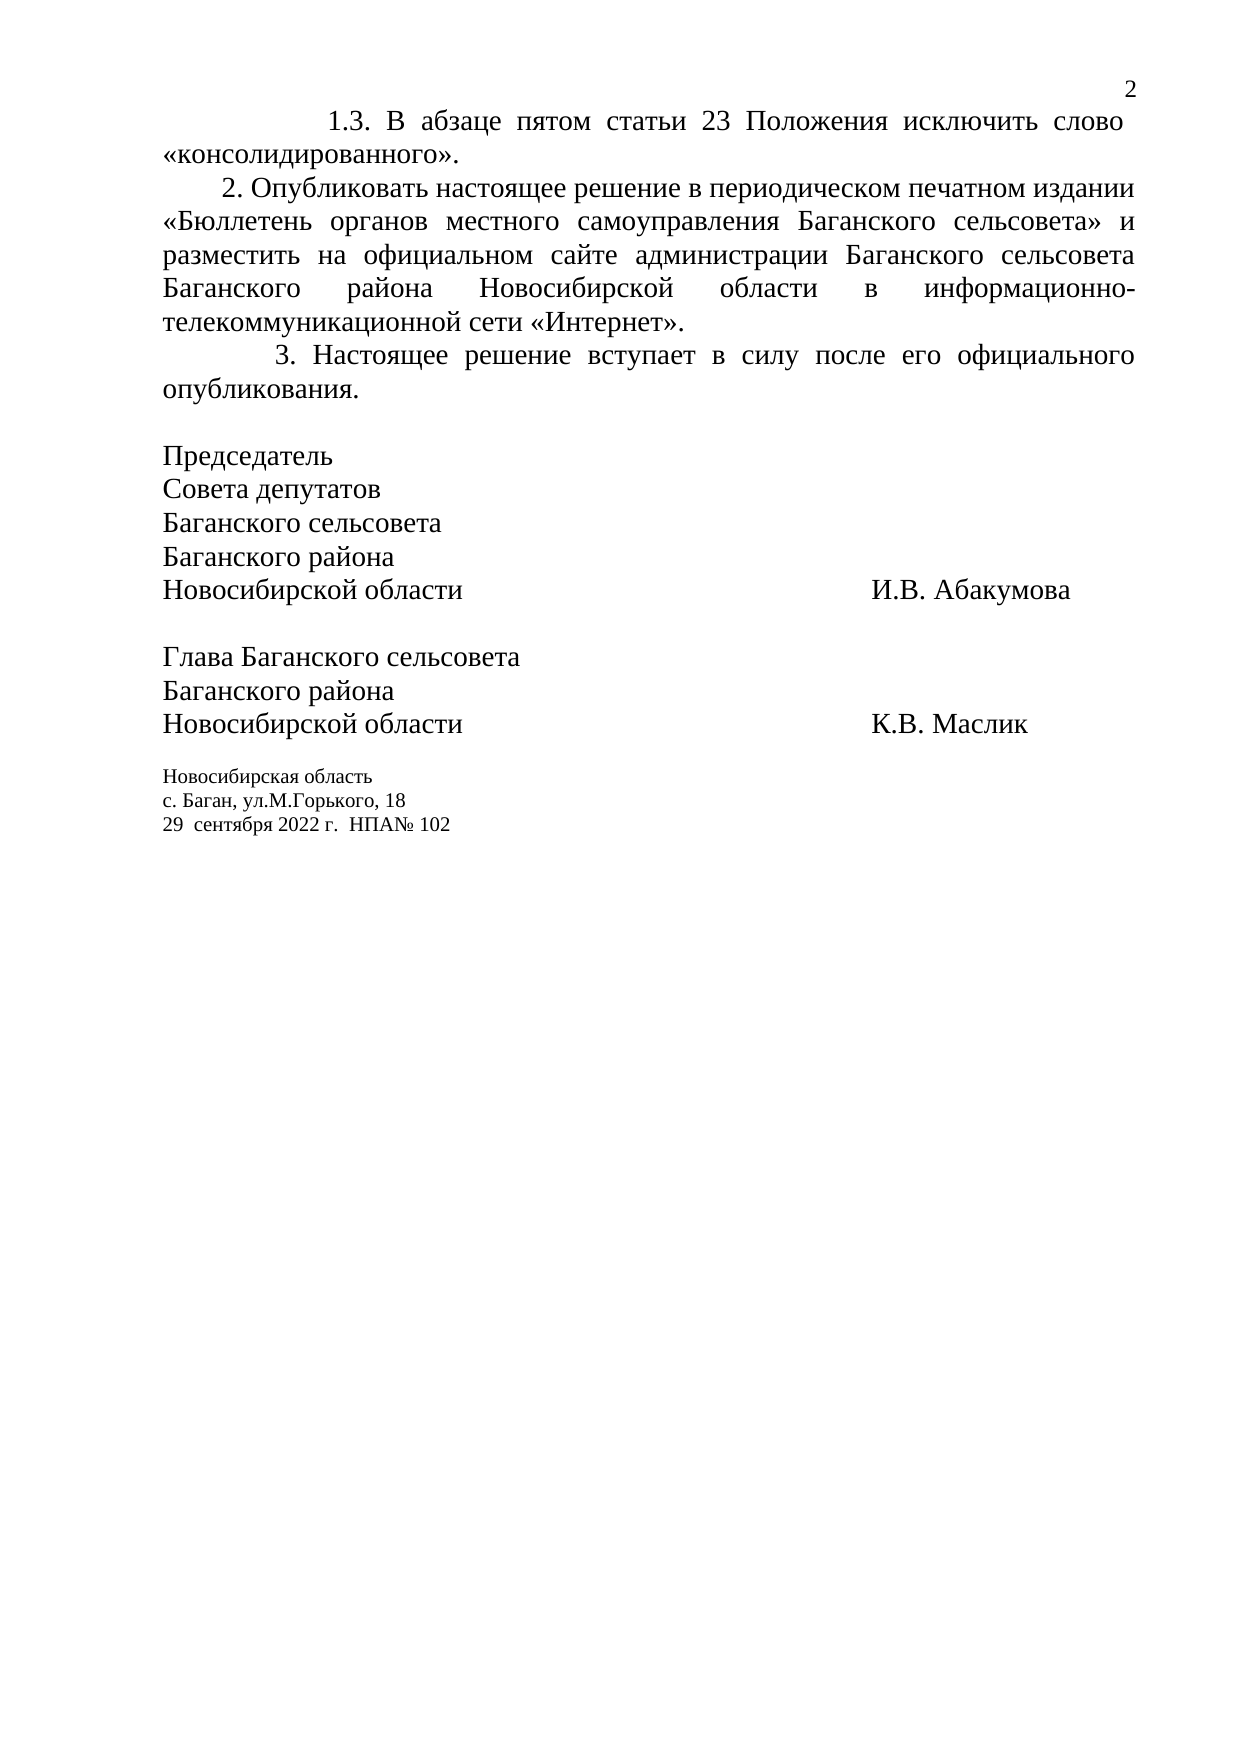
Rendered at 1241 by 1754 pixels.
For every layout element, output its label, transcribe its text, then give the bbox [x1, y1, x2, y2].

text Председатель [162, 438, 1137, 472]
text 29 сентября 2022 г. НПА№ 102 [162, 812, 1137, 836]
text Баганского района [162, 673, 1137, 706]
text Новосибирская область [162, 764, 1137, 788]
text Баганского района [162, 539, 1137, 572]
text Новосибирской области И.В. Абакумова [162, 572, 1137, 606]
text Баганского сельсовета [162, 505, 1137, 539]
text с. Баган, ул.М.Горького, 18 [162, 788, 1137, 812]
text 1.3. В абзаце пятом статьи 23 Положения исключить слово «консолидированного». [162, 103, 1137, 170]
text Новосибирской области К.В. Маслик [162, 706, 1137, 740]
text Совета депутатов [162, 472, 1137, 505]
text 2. Опубликовать настоящее решение в периодическом печатном издании «Бюллетень органов местного самоуправления Баганского сельсовета» и разместить на официальном сайте администрации Баганского сельсовета Баганского района Новосибирской области в информационно-телекоммуникационной сети «Интернет». [162, 170, 1136, 337]
text 3. Настоящее решение вступает в силу после его официального опубликования. [162, 337, 1137, 404]
text Глава Баганского сельсовета [162, 639, 1137, 673]
